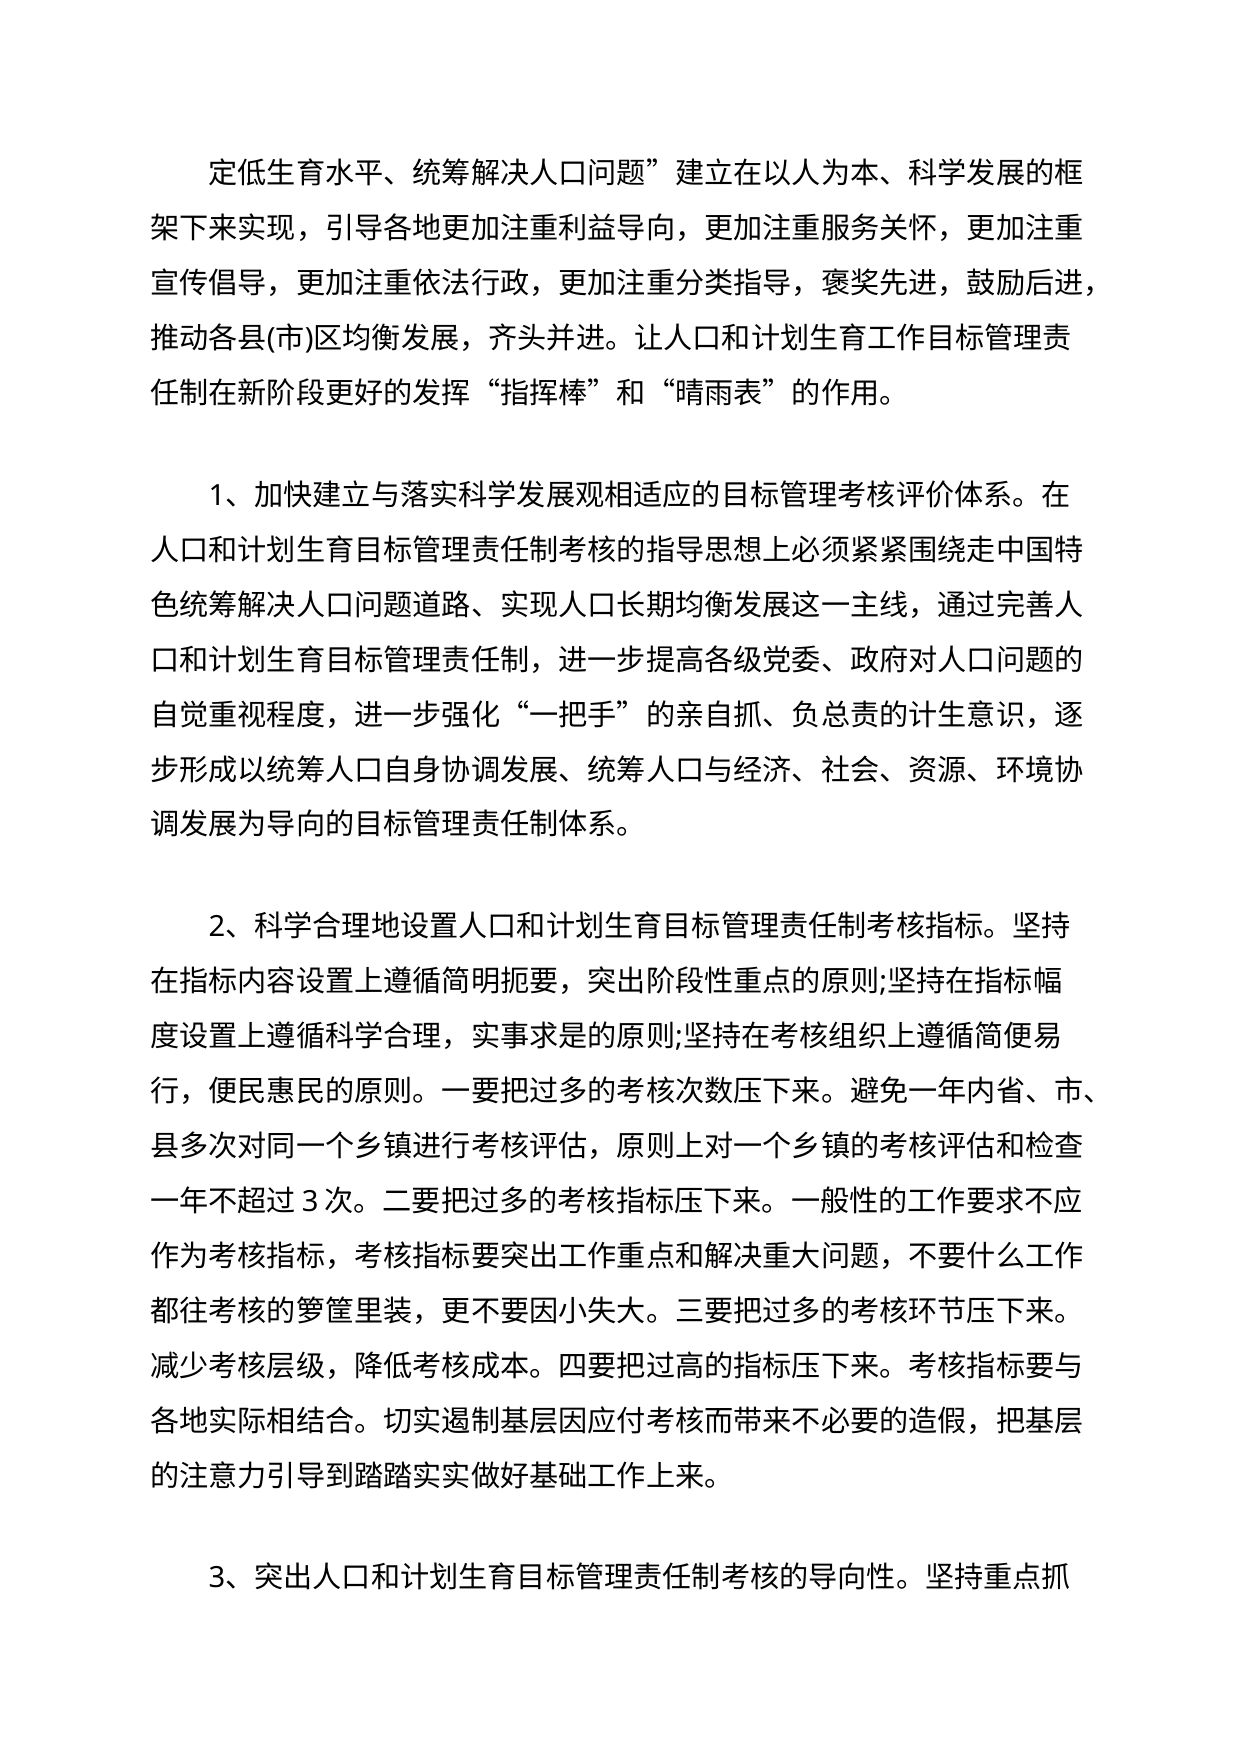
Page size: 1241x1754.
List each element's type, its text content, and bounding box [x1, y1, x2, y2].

text 2、科学合理地设置人口和计划生育目标管理责任制考核指标。坚持在指标内容设置上遵循简明扼要，突出阶段性重点的原则;坚持在指标幅度设置上遵循科学合理，实事求是的原则;坚持在考核组织上遵循简便易行，便民惠民的原则。一要把过多的考核次数压下来。避免一年内省、市、县多次对同一个乡镇进行考核评估，原则上对一个乡镇的考核评估和检查一年不超过3次。二要把过多的考核指标压下来。一般性的工作要求不应作为考核指标，考核指标要突出工作重点和解决重大问题，不要什么工作都往考核的箩筐里装，更不要因小失大。三要把过多的考核环节压下来。减少考核层级，降低考核成本。四要把过高的指标压下来。考核指标要与各地实际相结合。切实遏制基层因应付考核而带来不必要的造假，把基层的注意力引导到踏踏实实做好基础工作上来。 [150, 903, 1090, 1494]
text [150, 1554, 1090, 1596]
text 1、加快建立与落实科学发展观相适应的目标管理考核评价体系。在人口和计划生育目标管理责任制考核的指导思想上必须紧紧围绕走中国特色统筹解决人口问题道路、实现人口长期均衡发展这一主线，通过完善人口和计划生育目标管理责任制，进一步提高各级党委、政府对人口问题的自觉重视程度，进一步强化“一把手”的亲自抓、负总责的计生意识，逐步形成以统筹人口自身协调发展、统筹人口与经济、社会、资源、环境协调发展为导向的目标管理责任制体系。 [150, 471, 1090, 843]
text 定低生育水平、统筹解决人口问题”建立在以人为本、科学发展的框架下来实现，引导各地更加注重利益导向，更加注重服务关怀，更加注重宣传倡导，更加注重依法行政，更加注重分类指导，褒奖先进，鼓励后进，推动各县(市)区均衡发展，齐头并进。让人口和计划生育工作目标管理责任制在新阶段更好的发挥“指挥棒”和“晴雨表”的作用。 [150, 150, 1090, 412]
